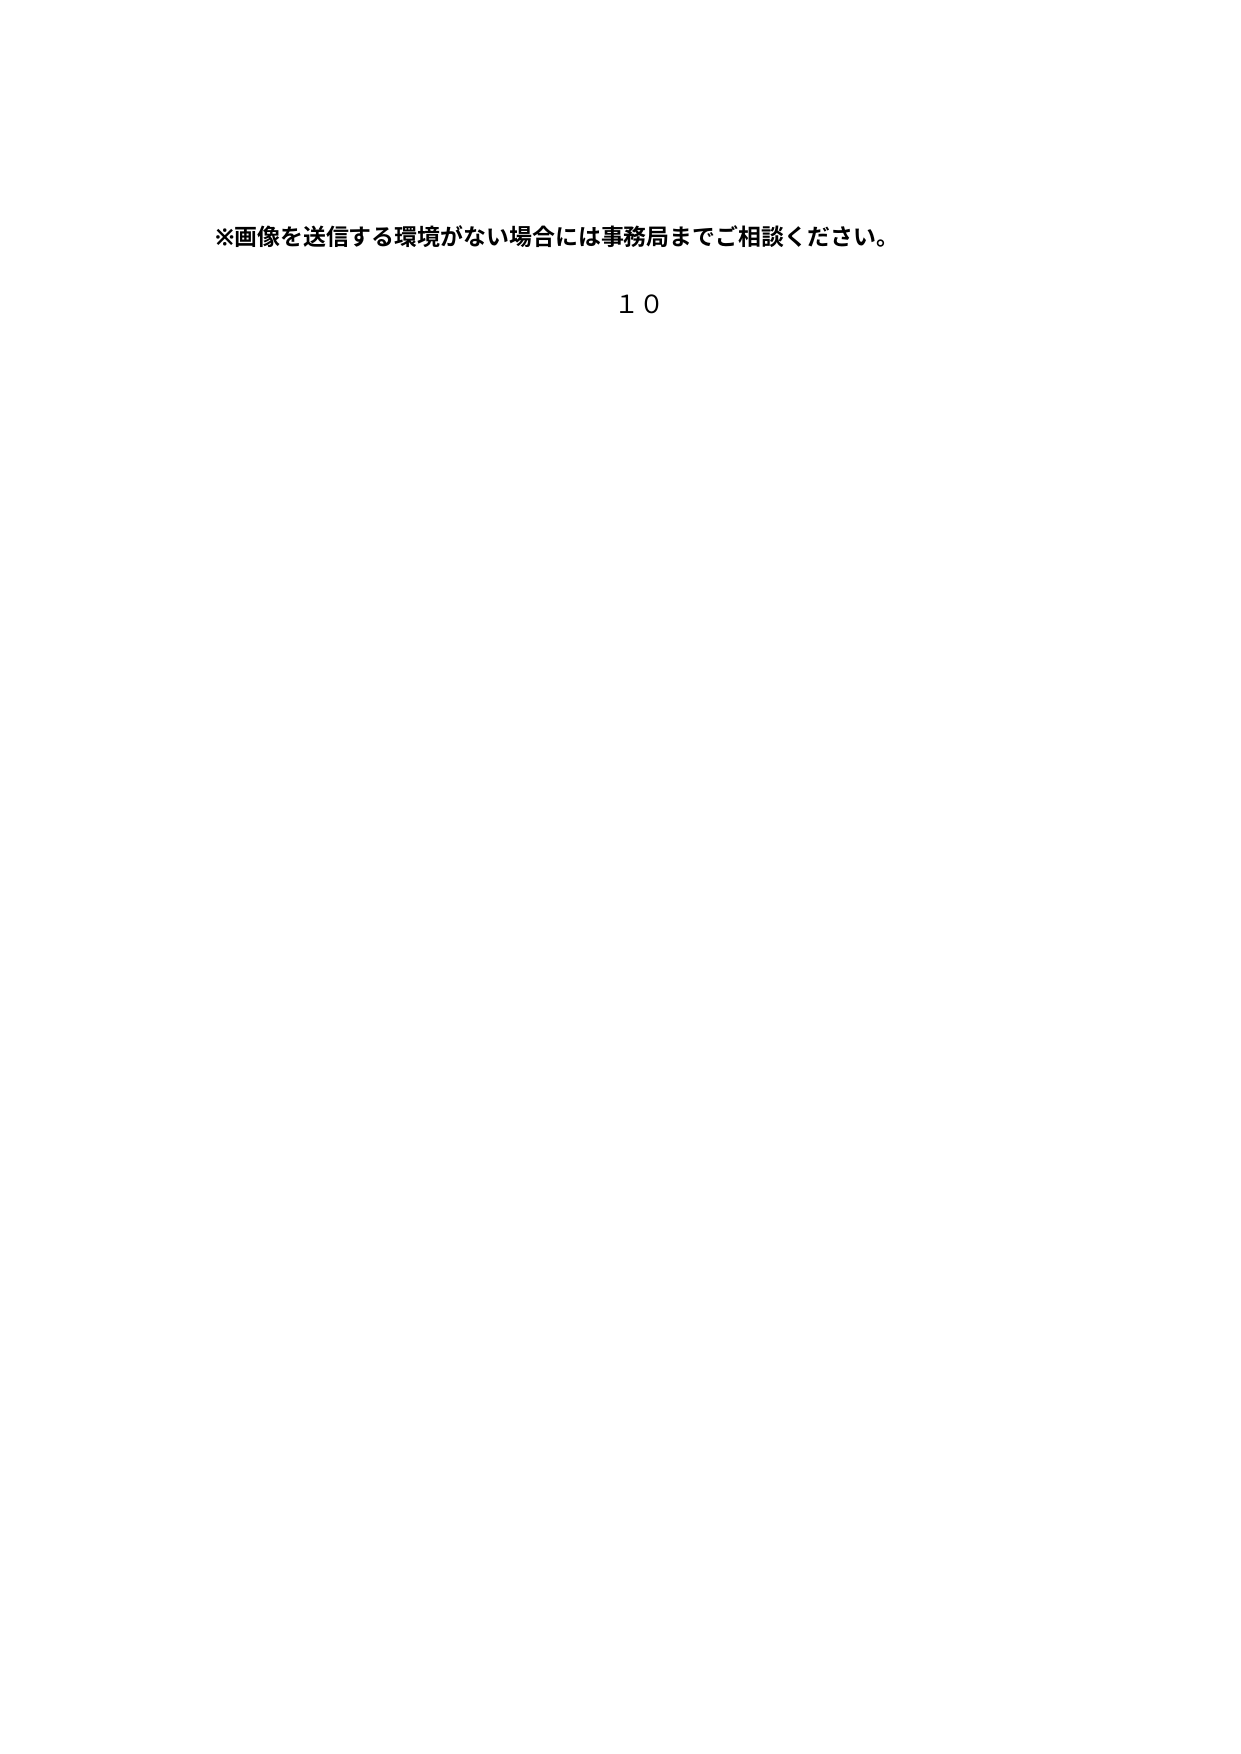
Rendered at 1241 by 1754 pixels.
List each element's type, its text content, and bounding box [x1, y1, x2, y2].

text １０ [215, 283, 1063, 321]
text ※画像を送信する環境がない場合には事務局までご相談ください。 [215, 217, 1063, 254]
